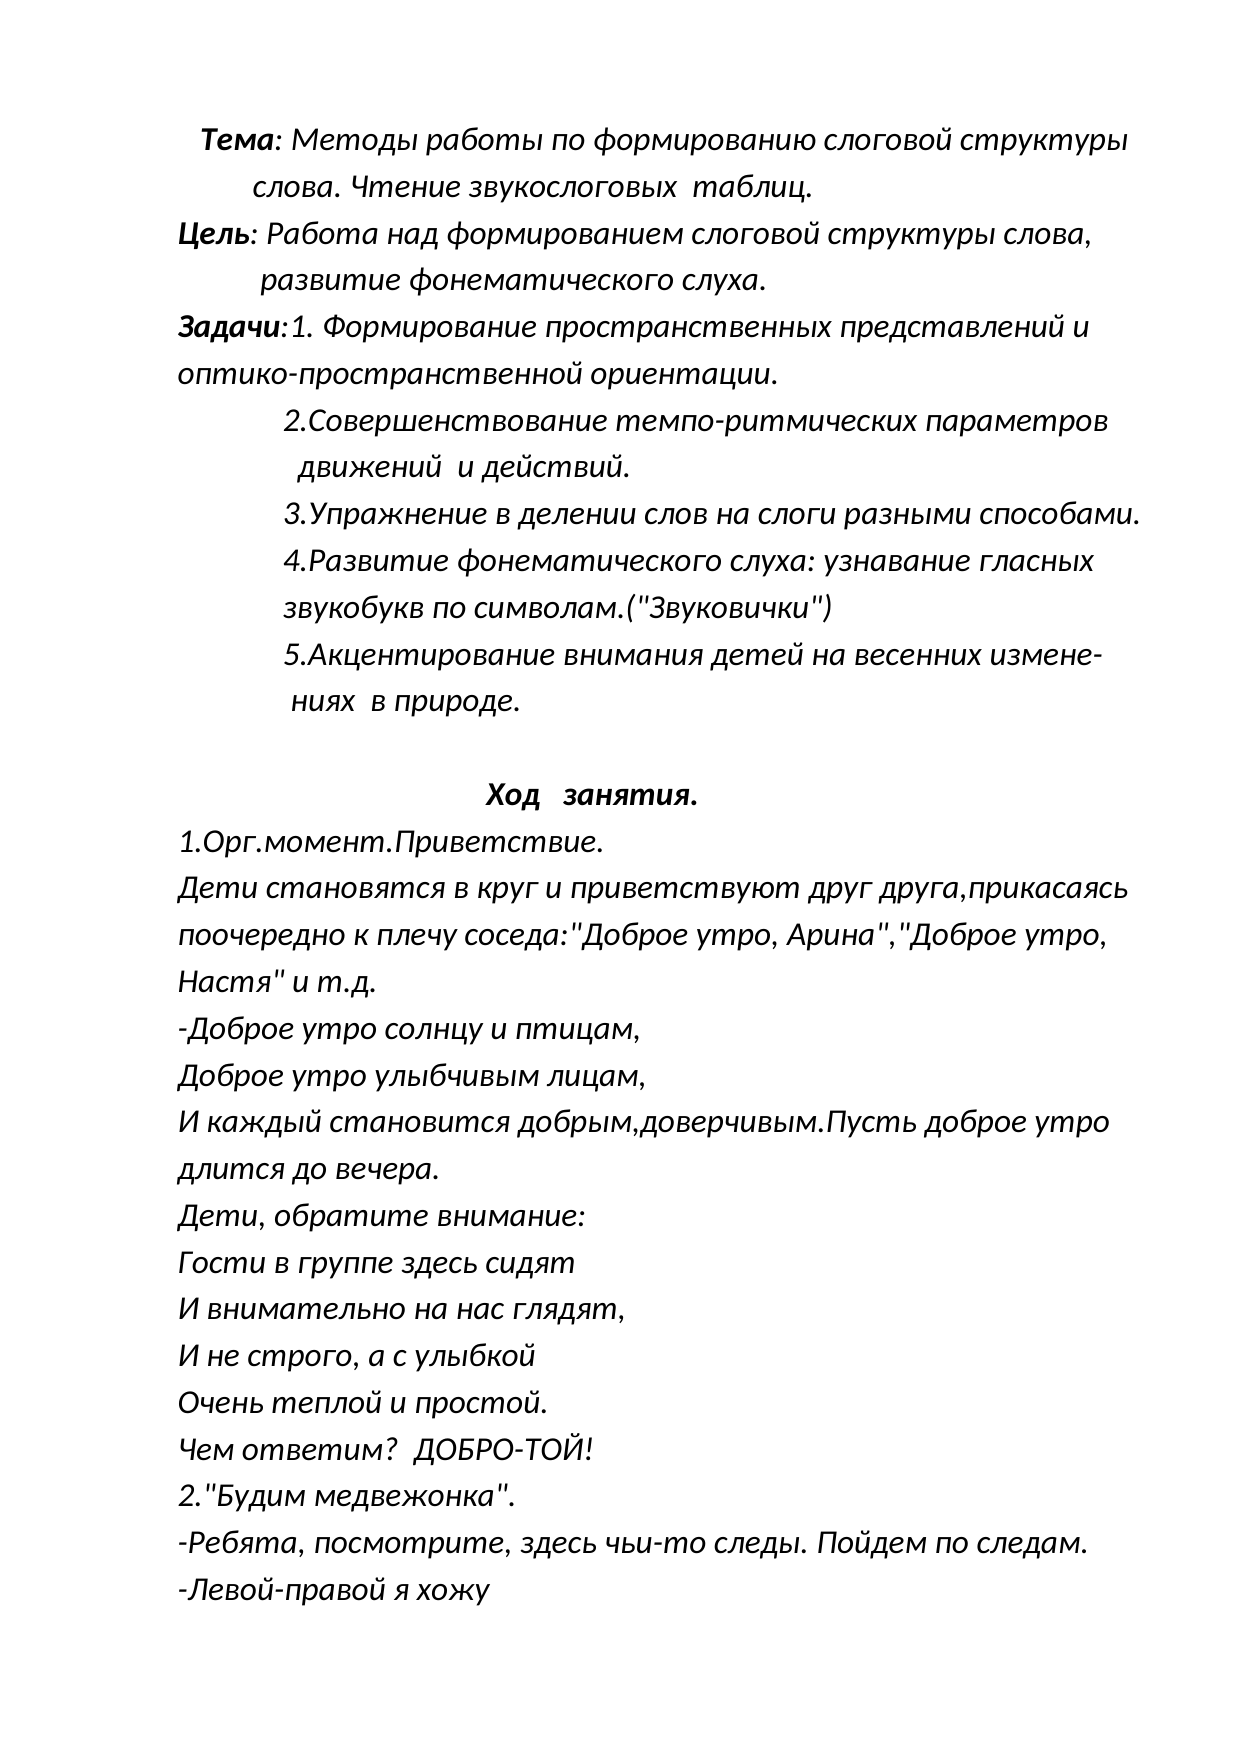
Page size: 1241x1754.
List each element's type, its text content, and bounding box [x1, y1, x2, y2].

text Очень теплой и простой. [177, 1381, 1152, 1422]
text 2.Совершенствование темпо-ритмических параметров [177, 399, 1152, 439]
text Дети становятся в круг и приветствуют друг друга,прикасаясь поочередно к плечу соседа:"Доброе утро, Арина","Доброе утро, [177, 866, 1152, 954]
text -Левой-правой я хожу [177, 1568, 1152, 1609]
text Доброе утро улыбчивым лицам, [177, 1053, 1152, 1094]
text И внимательно на нас глядят, [177, 1287, 1152, 1328]
text 4.Развитие фонематического слуха: узнавание гласных [177, 539, 1152, 580]
text 2."Будим медвежонка". [177, 1474, 1152, 1515]
text -Доброе утро солнцу и птицам, [177, 1007, 1152, 1047]
text Задачи:1. Формирование пространственных представлений и оптико-пространственной ориентации. [177, 305, 1152, 393]
text развитие фонематического слуха. [177, 258, 1152, 299]
text Чем ответим? ДОБРО-ТОЙ! [177, 1428, 1152, 1468]
text звукобукв по символам.("Звуковички") [177, 586, 1152, 627]
text Настя" и т.д. [177, 960, 1152, 1001]
text Тема: Методы работы по формированию слоговой структуры [177, 118, 1152, 159]
text Ход занятия. [177, 773, 1152, 814]
text движений и действий. [177, 446, 1152, 486]
text -Ребята, посмотрите, здесь чьи-то следы. Пойдем по следам. [177, 1521, 1152, 1562]
text Цель: Работа над формированием слоговой структуры слова, [177, 212, 1152, 252]
text 1.Орг.момент.Приветствие. [177, 820, 1152, 860]
text слова. Чтение звукослоговых таблиц. [177, 165, 1152, 206]
text И не строго, а с улыбкой [177, 1334, 1152, 1375]
text 3.Упражнение в делении слов на слоги разными способами. [177, 492, 1152, 533]
text ниях в природе. [177, 679, 1152, 720]
text 5.Акцентирование внимания детей на весенних измене- [177, 633, 1152, 673]
text Гости в группе здесь сидят [177, 1241, 1152, 1281]
text И каждый становится добрым,доверчивым.Пусть доброе утро длится до вечера. [177, 1100, 1152, 1188]
text Дети, обратите внимание: [177, 1194, 1152, 1234]
